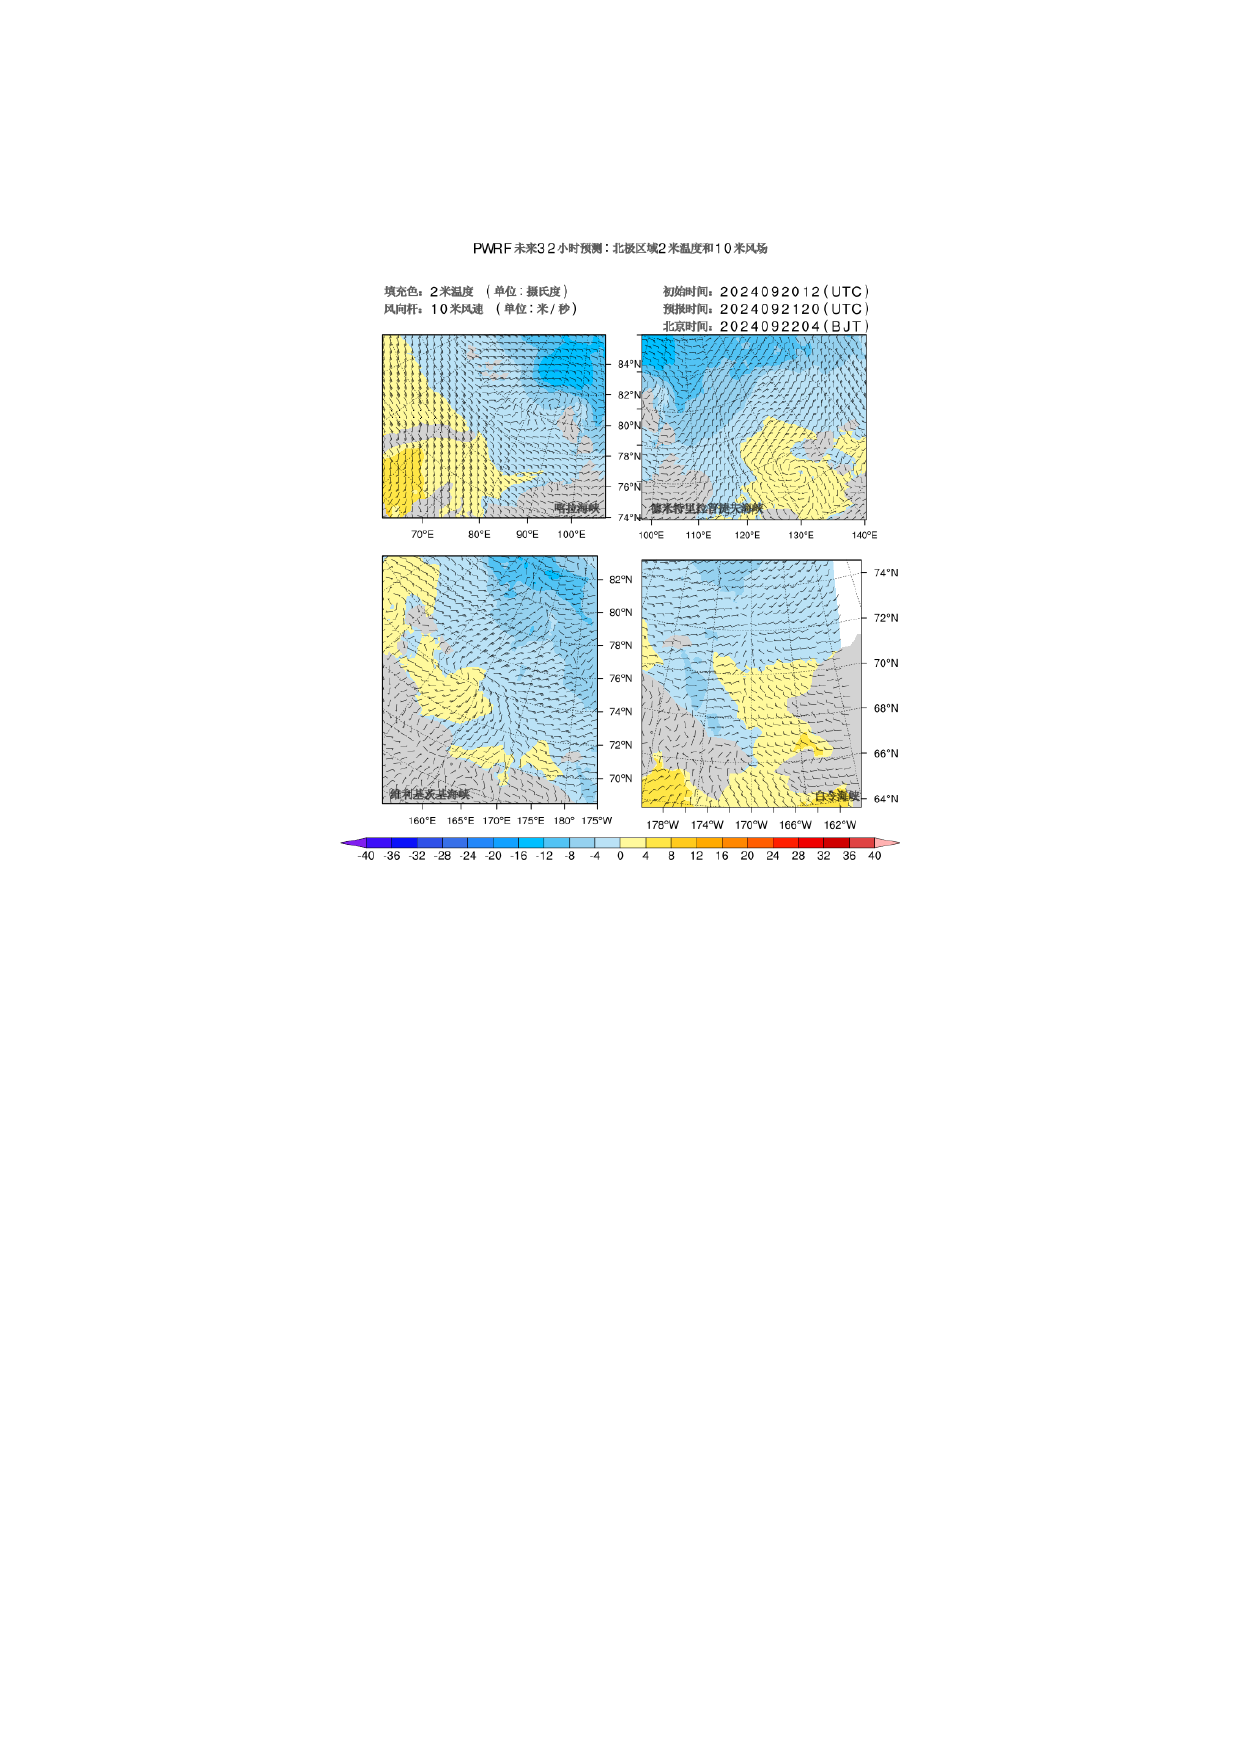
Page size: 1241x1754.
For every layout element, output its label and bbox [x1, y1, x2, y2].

picture [187, 161, 1053, 1028]
